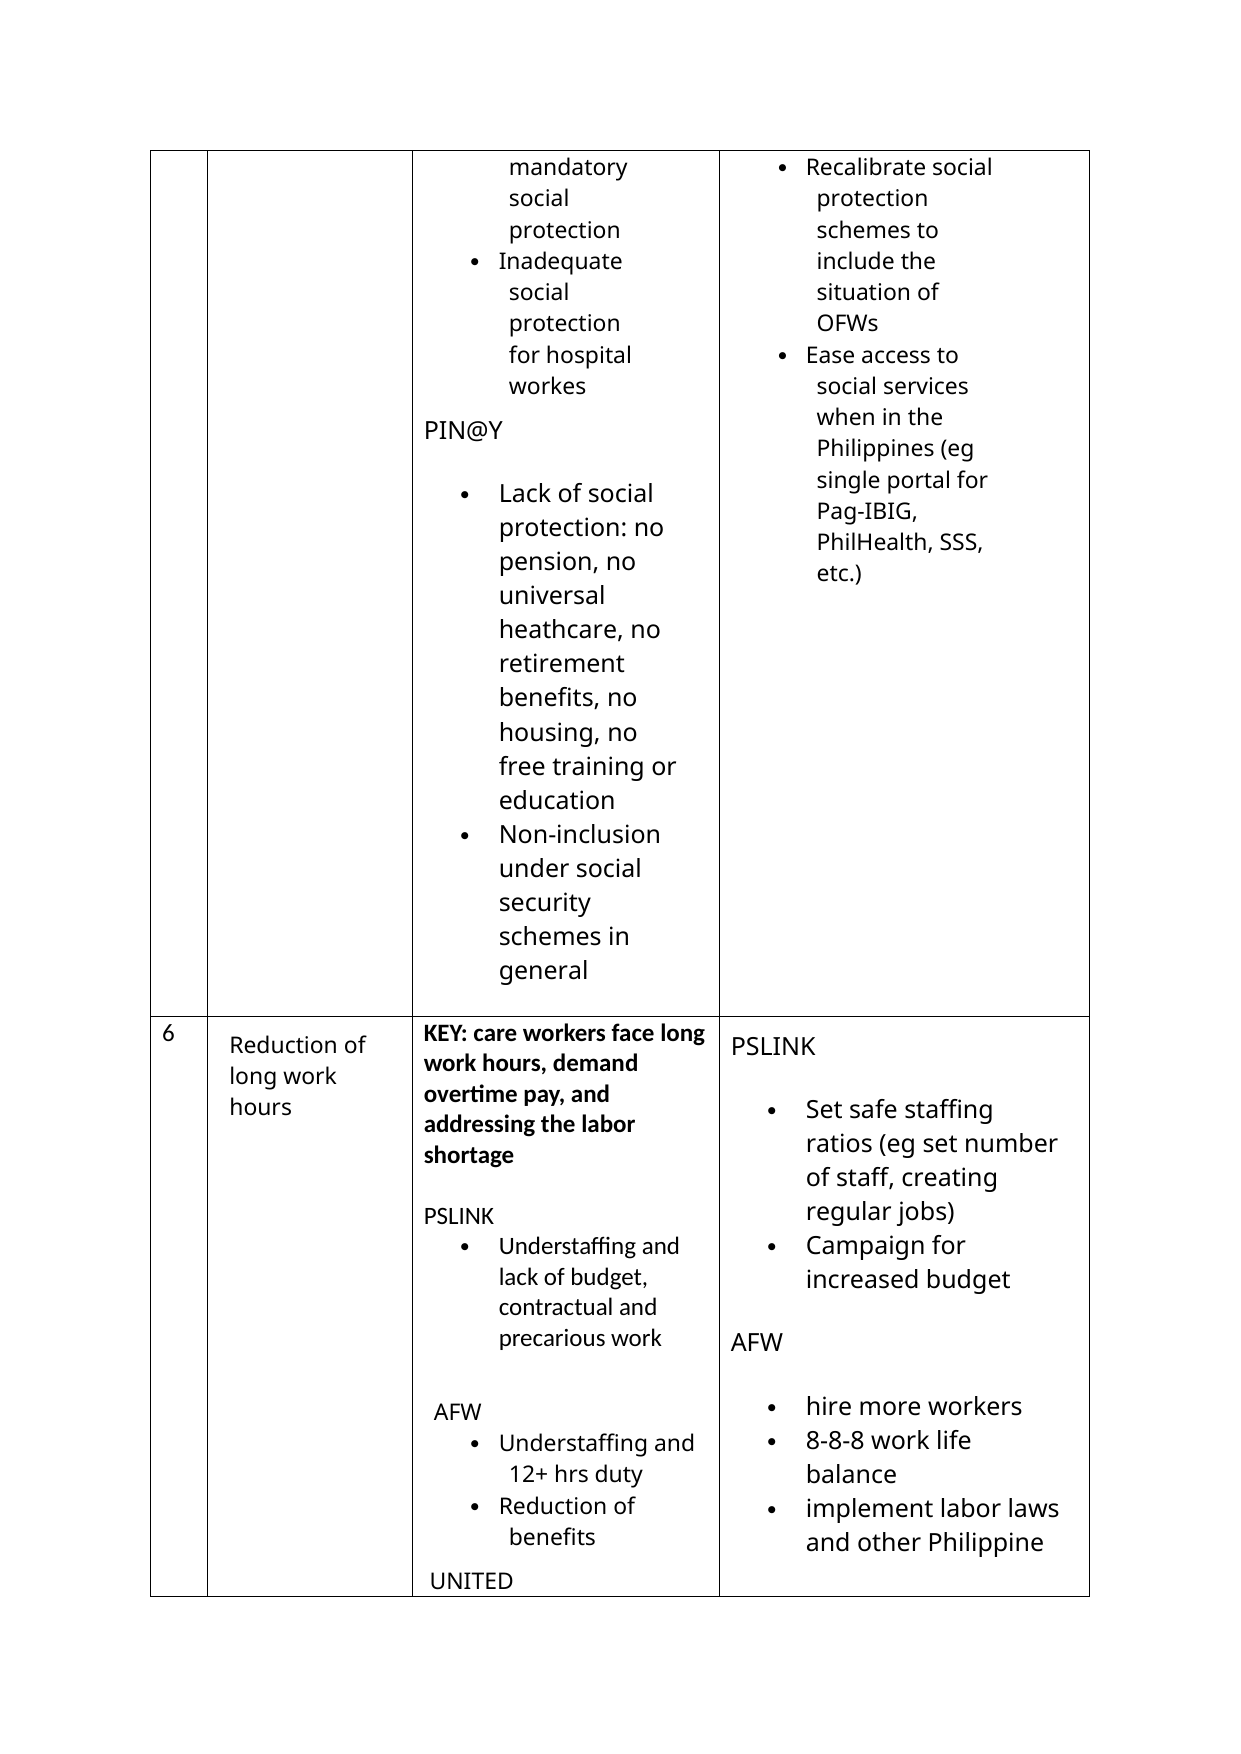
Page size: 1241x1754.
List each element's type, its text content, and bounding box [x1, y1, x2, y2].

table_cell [720, 151, 1089, 1016]
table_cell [720, 1017, 1089, 1596]
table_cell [413, 1017, 719, 1596]
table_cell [413, 151, 719, 1016]
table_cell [208, 151, 412, 1016]
table_cell 5 [151, 151, 207, 1016]
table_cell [208, 1017, 412, 1596]
table_cell 6 [151, 1017, 207, 1596]
